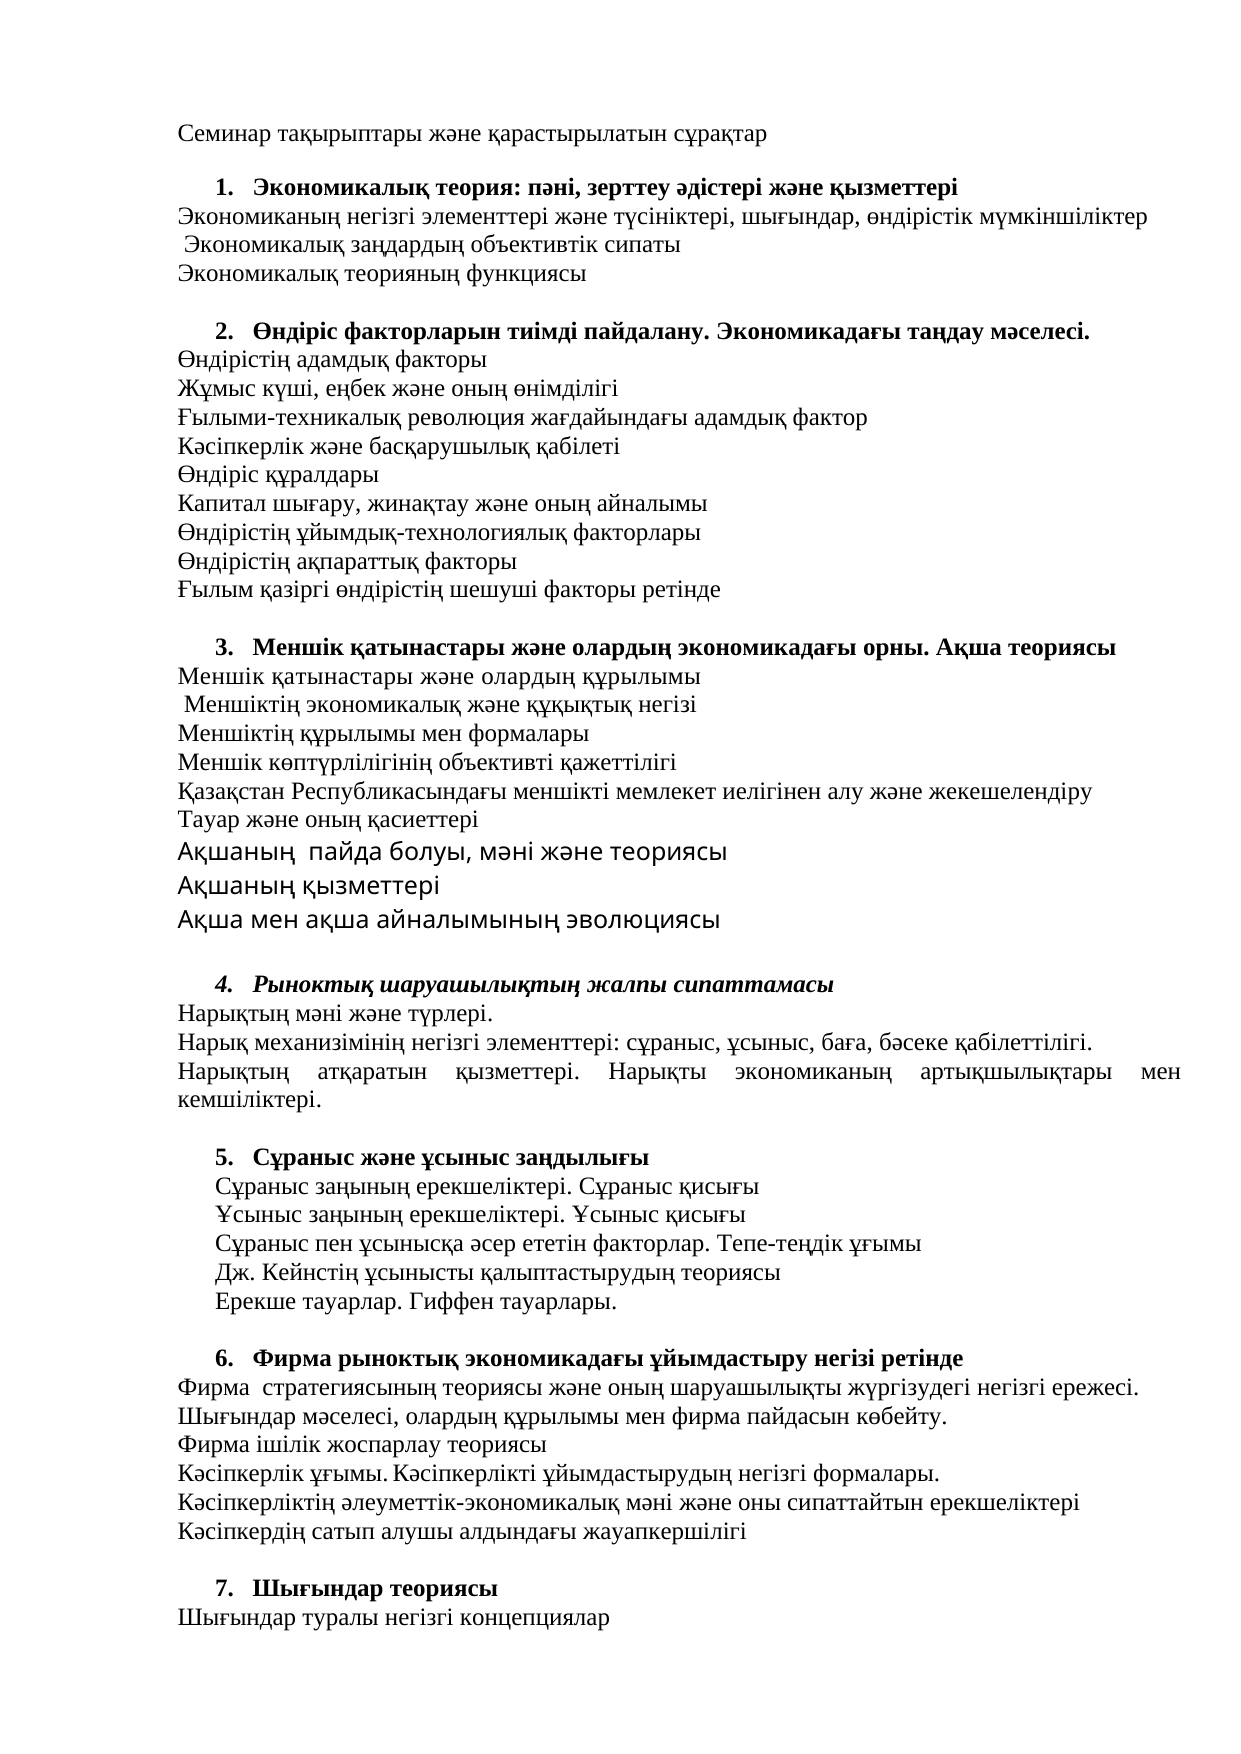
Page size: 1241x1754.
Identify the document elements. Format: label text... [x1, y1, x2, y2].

list Ғылым қазіргі өндірістің шешуші факторы ретінде [177, 574, 1152, 603]
text Меншіктің құрылымы мен формалары [177, 718, 1152, 747]
text Қазақстан Республикасындағы меншікті мемлекет иелігінен алу және жекешелендіру [177, 776, 1152, 804]
list Меншік қатынастары және олардың экономикадағы орны. Ақша теориясы [215, 632, 1152, 661]
text Сұраныс пен ұсынысқа әсер ететін факторлар. Тепе-теңдік ұғымы [215, 1228, 1181, 1257]
text Ұсыныс заңының ерекшеліктері. Ұсыныс қисығы [215, 1199, 1181, 1228]
text Нарықтың атқаратын қызметтері. Нарықты экономиканың артықшылықтары мен кемшіліктері. [177, 1056, 1181, 1113]
list Фирма рыноктық экономикадағы ұйымдастыру негізі ретінде [215, 1343, 1181, 1372]
text Ақша мен ақша айналымының эволюциясы [177, 901, 1152, 935]
text Дж. Кейнстің ұсынысты қалыптастырудың теориясы [215, 1257, 1181, 1286]
list Меншіктің экономикалық және құқықтық негізі [177, 689, 1152, 718]
text Фирма ішілік жоспарлау теориясы [177, 1429, 1181, 1458]
text Кәсіпкерліктің әлеуметтік-экономикалық мәні және оны сипаттайтын ерекшеліктері [177, 1487, 1181, 1516]
list Өндіріс құралдары [177, 459, 1152, 488]
text Кәсіпкердің сатып алушы алдындағы жауапкершілігі [177, 1516, 1181, 1544]
text Ақшаның пайда болуы, мәні және теориясы [177, 833, 1152, 867]
list Сұраныс және ұсыныс заңдылығы [215, 1142, 1181, 1171]
list Шығындар теориясы [215, 1573, 1181, 1602]
text Семинар тақырыптары және қарастырылатын сұрақтар [177, 118, 1152, 147]
list Экономиканың негізгі элементтері және түсініктері, шығындар, өндірістік мүмкіншіліктер [177, 201, 1152, 229]
text Меншік көптүрлілігінің объективті қажеттілігі [177, 747, 1152, 776]
list Рыноктық шаруашылықтың жалпы сипаттамасы [215, 969, 1152, 998]
list Капитал шығару, жинақтау және оның айналымы [177, 488, 1152, 517]
list Өндірістің ұйымдық-технологиялық факторлары [177, 517, 1152, 546]
text Фирма стратегиясының теориясы және оның шаруашылықты жүргізудегі негізгі ережесі. [177, 1372, 1181, 1401]
list Өндірістің ақпараттық факторы [177, 546, 1152, 574]
list Экономикалық теорияның функциясы [177, 258, 1152, 287]
list Кәсіпкерлік және басқарушылық қабілеті [177, 431, 1152, 459]
list Өндірістің адамдық факторы [177, 344, 1152, 373]
text Нарықтың мәні және түрлері. [177, 998, 1181, 1027]
text Ақшаның қызметтері [177, 867, 1152, 901]
list Меншік қатынастары және олардың құрылымы [177, 661, 1152, 689]
text Тауар және оның қасиеттері [177, 804, 1152, 833]
list Жұмыс күші, еңбек және оның өнімділігі [177, 373, 1152, 402]
text Шығындар туралы негізгі концепциялар [177, 1602, 1181, 1631]
list Экономикалық заңдардың объективтік сипаты [177, 229, 1152, 258]
text Нарық механизімінің негізгі элементтері: сұраныс, ұсыныс, баға, бәсеке қабілеттілігі. [177, 1027, 1181, 1056]
list Экономикалық теория: пәні, зерттеу әдістері және қызметтері [215, 172, 1152, 201]
text Ерекше тауарлар. Гиффен тауарлары. [215, 1286, 1181, 1314]
list Өндіріс факторларын тиімді пайдалану. Экономикадағы таңдау мәселесі. [215, 316, 1152, 344]
text Кәсіпкерлік ұғымы. Кәсіпкерлікті ұйымдастырудың негізгі формалары. [177, 1458, 1181, 1487]
list Ғылыми-техникалық революция жағдайындағы адамдық фактор [177, 402, 1152, 431]
text Шығындар мәселесі, олардың құрылымы мен фирма пайдасын көбейту. [177, 1401, 1152, 1429]
text Сұраныс заңының ерекшеліктері. Сұраныс қисығы [215, 1171, 1181, 1199]
